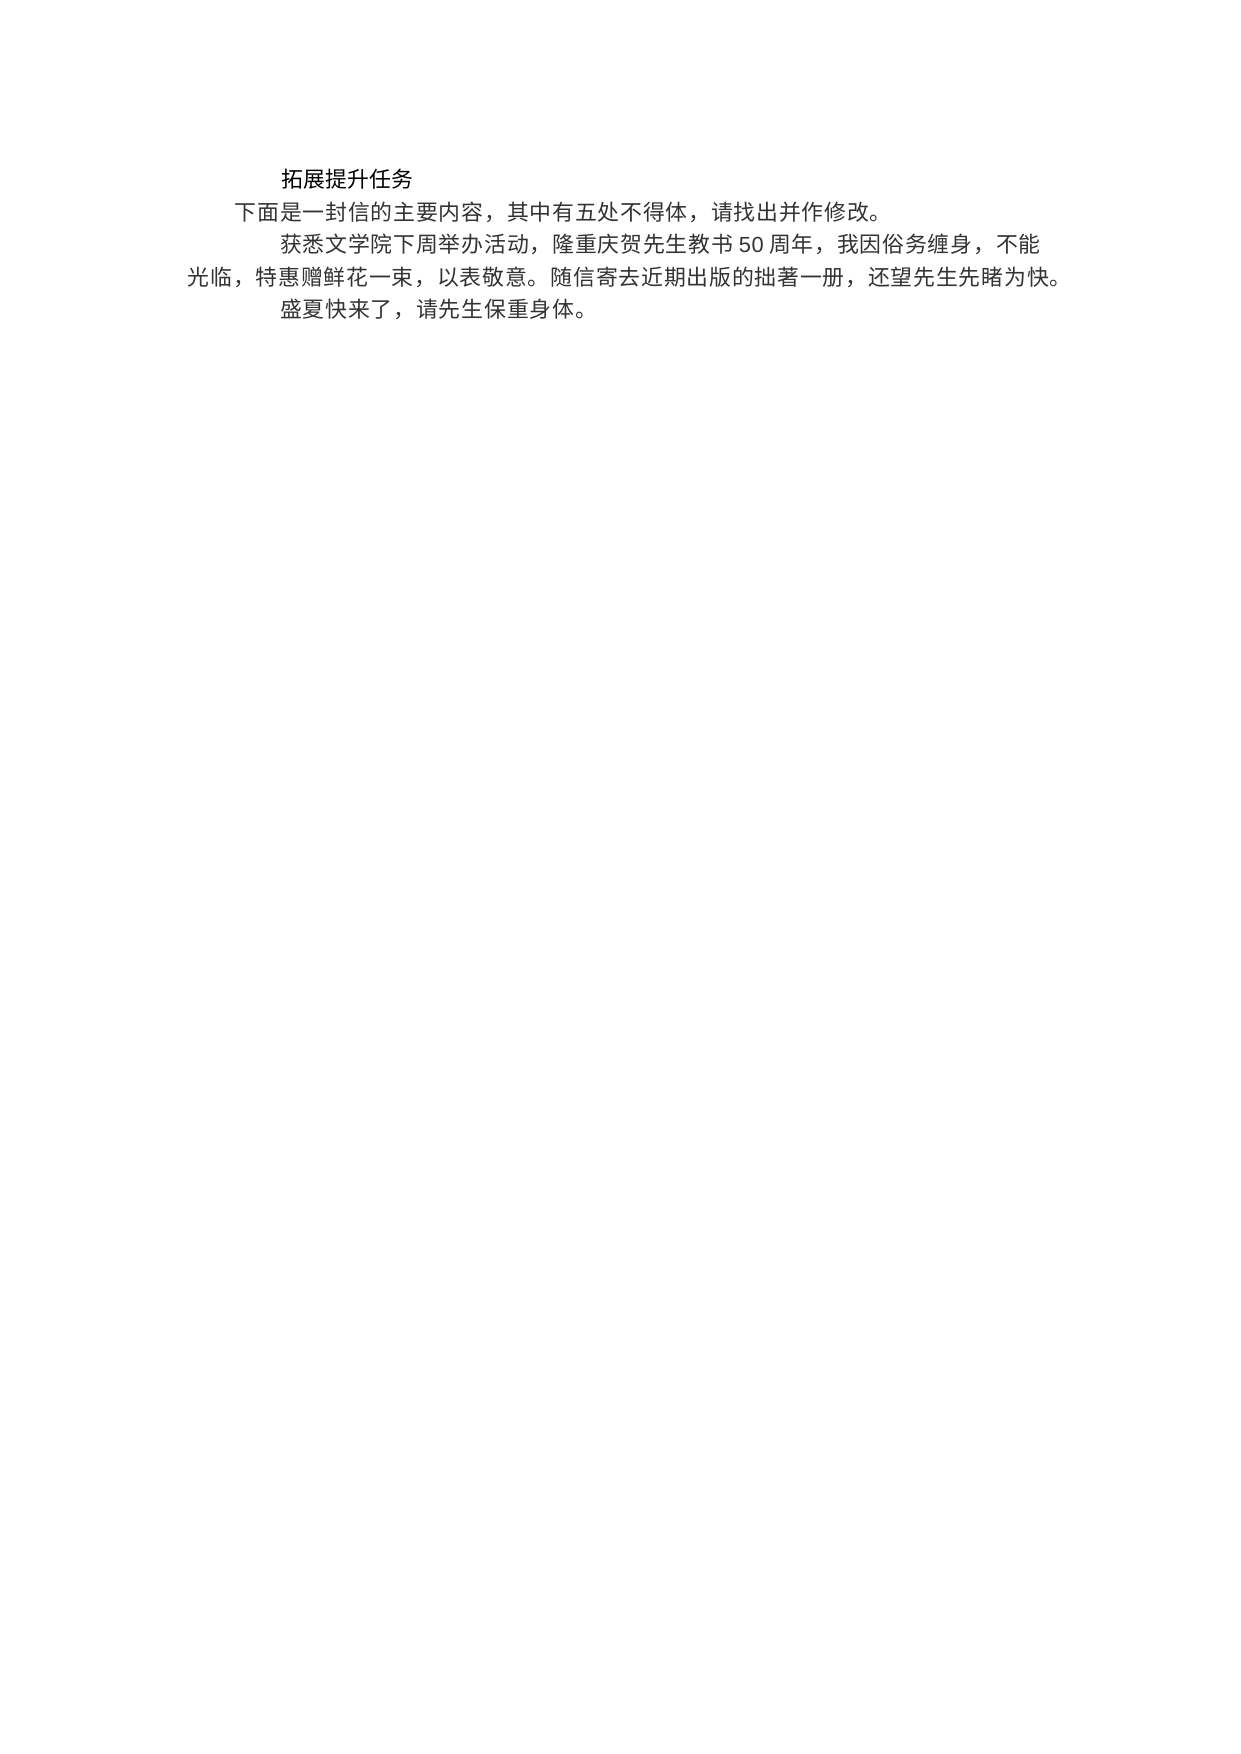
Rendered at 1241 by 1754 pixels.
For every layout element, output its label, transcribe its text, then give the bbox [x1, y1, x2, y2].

text 获悉文学院下周举办活动，隆重庆贺先生教书50周年，我因俗务缠身，不能光临，特惠赠鲜花一束，以表敬意。随信寄去近期出版的拙著一册，还望先生先睹为快。 [187, 227, 1053, 292]
text 下面是一封信的主要内容，其中有五处不得体，请找出并作修改。 [187, 194, 1053, 227]
text 拓展提升任务 [187, 162, 1053, 194]
text 盛夏快来了，请先生保重身体。 [187, 292, 1053, 324]
